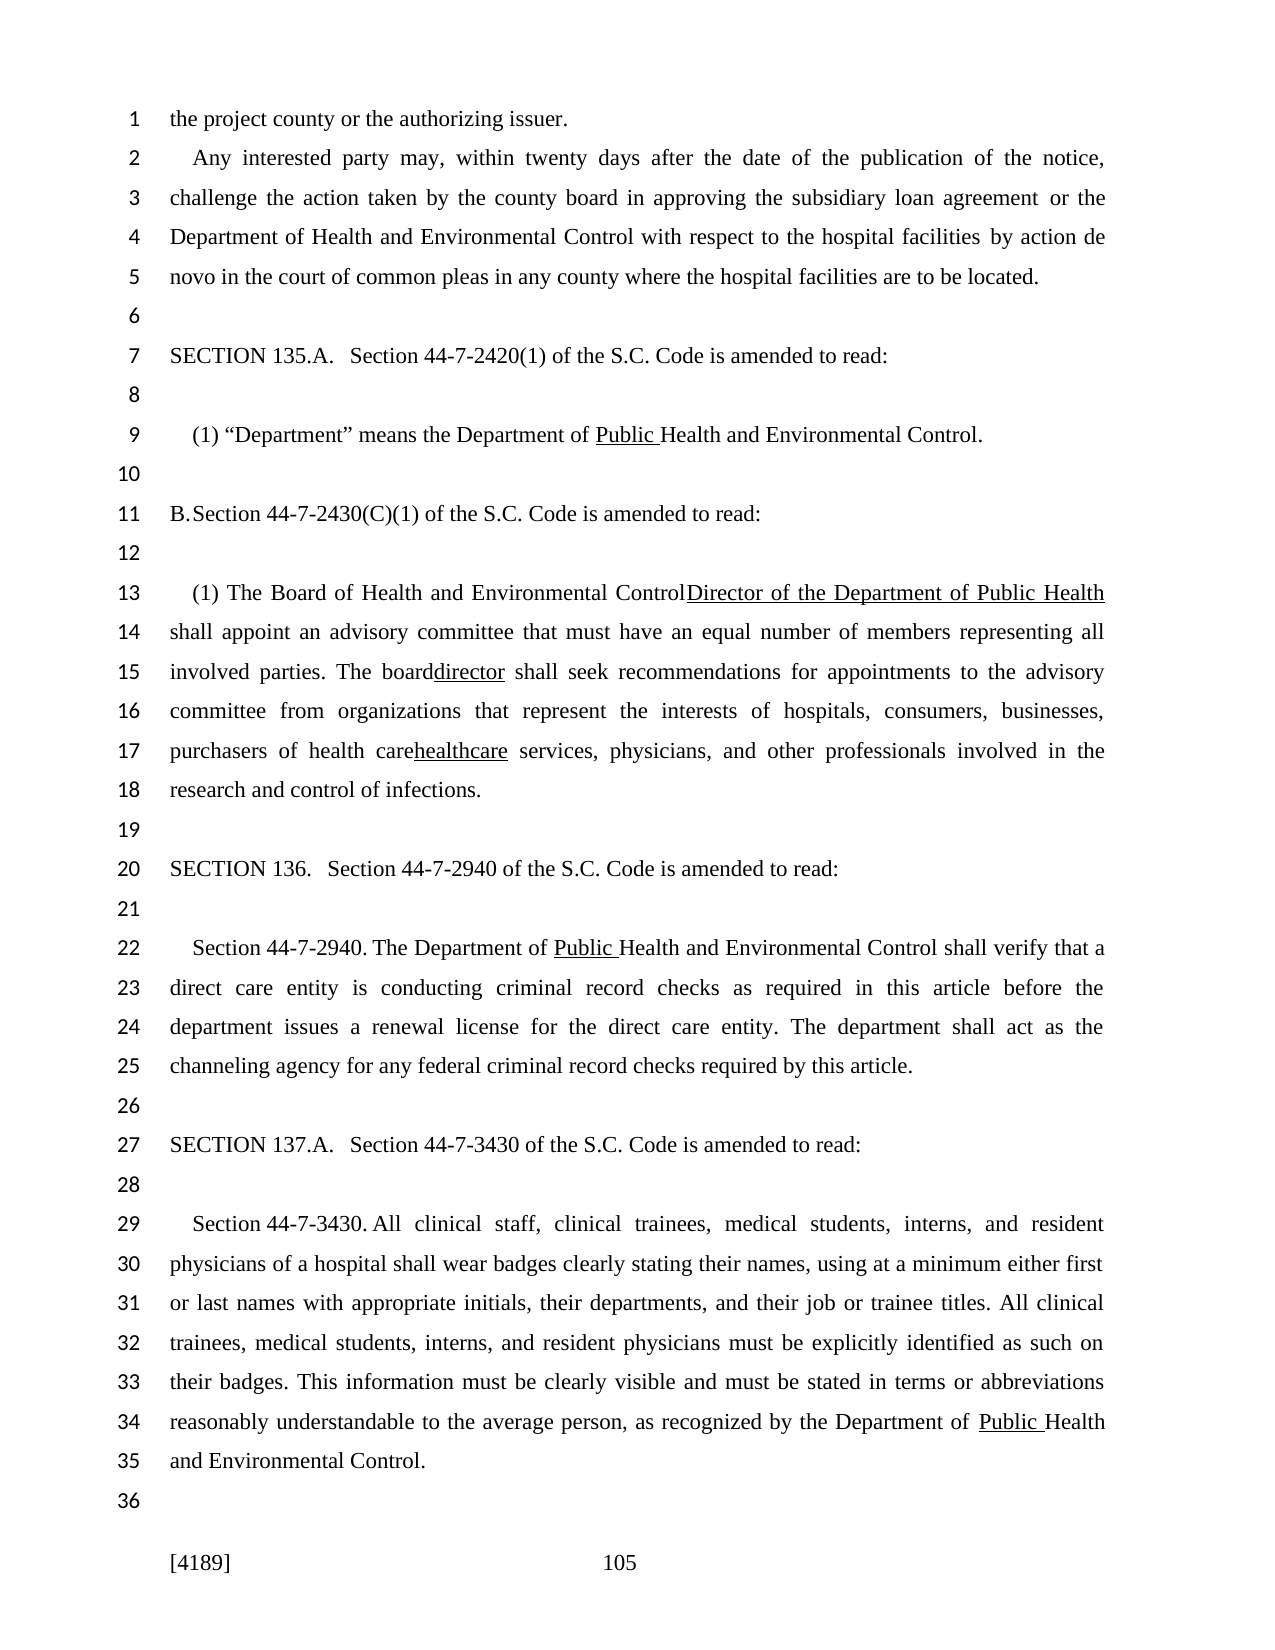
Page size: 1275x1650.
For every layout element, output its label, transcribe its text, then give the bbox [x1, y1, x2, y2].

text (1) “Department” means the Department of Public Health and Environmental Control. [169, 421, 1106, 447]
text Section 44‑7‑3430. All clinical staff, clinical trainees, medical students, interns, and resident physicians of a hospital shall wear badges clearly stating their names, using at a minimum either first or last names with appropriate initials, their departments, and their job or trainee titles. All clinical trainees, medical students, interns, and resident physicians must be explicitly identified as such on their badges. This information must be clearly visible and must be stated in terms or abbreviations reasonably understandable to the average person, as recognized by the Department of Public Health and Environmental Control. [169, 1210, 1106, 1474]
text SECTION 135.A. Section 44‑7‑2420(1) of the S.C. Code is amended to read: [169, 342, 1106, 368]
text SECTION 137.A. Section 44‑7‑3430 of the S.C. Code is amended to read: [169, 1131, 1106, 1158]
text SECTION 136. Section 44‑7‑2940 of the S.C. Code is amended to read: [169, 855, 1106, 881]
text Any interested party may, within twenty days after the date of the publication of the notice, challenge the action taken by the county board in approving the subsidiary loan agreement or the Department of Health and Environmental Control with respect to the hospital facilities by action de novo in the court of common pleas in any county where the hospital facilities are to be located. [169, 144, 1106, 289]
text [169, 105, 1106, 131]
text Section 44‑7‑2940. The Department of Public Health and Environmental Control shall verify that a direct care entity is conducting criminal record checks as required in this article before the department issues a renewal license for the direct care entity. The department shall act as the channeling agency for any federal criminal record checks required by this article. [169, 934, 1106, 1079]
text (1) The Board of Health and Environmental ControlDirector of the Department of Public Health shall appoint an advisory committee that must have an equal number of members representing all involved parties. The boarddirector shall seek recommendations for appointments to the advisory committee from organizations that represent the interests of hospitals, consumers, businesses, purchasers of health carehealthcare services, physicians, and other professionals involved in the research and control of infections. [169, 579, 1106, 802]
text B. Section 44‑7‑2430(C)(1) of the S.C. Code is amended to read: [169, 500, 1106, 526]
